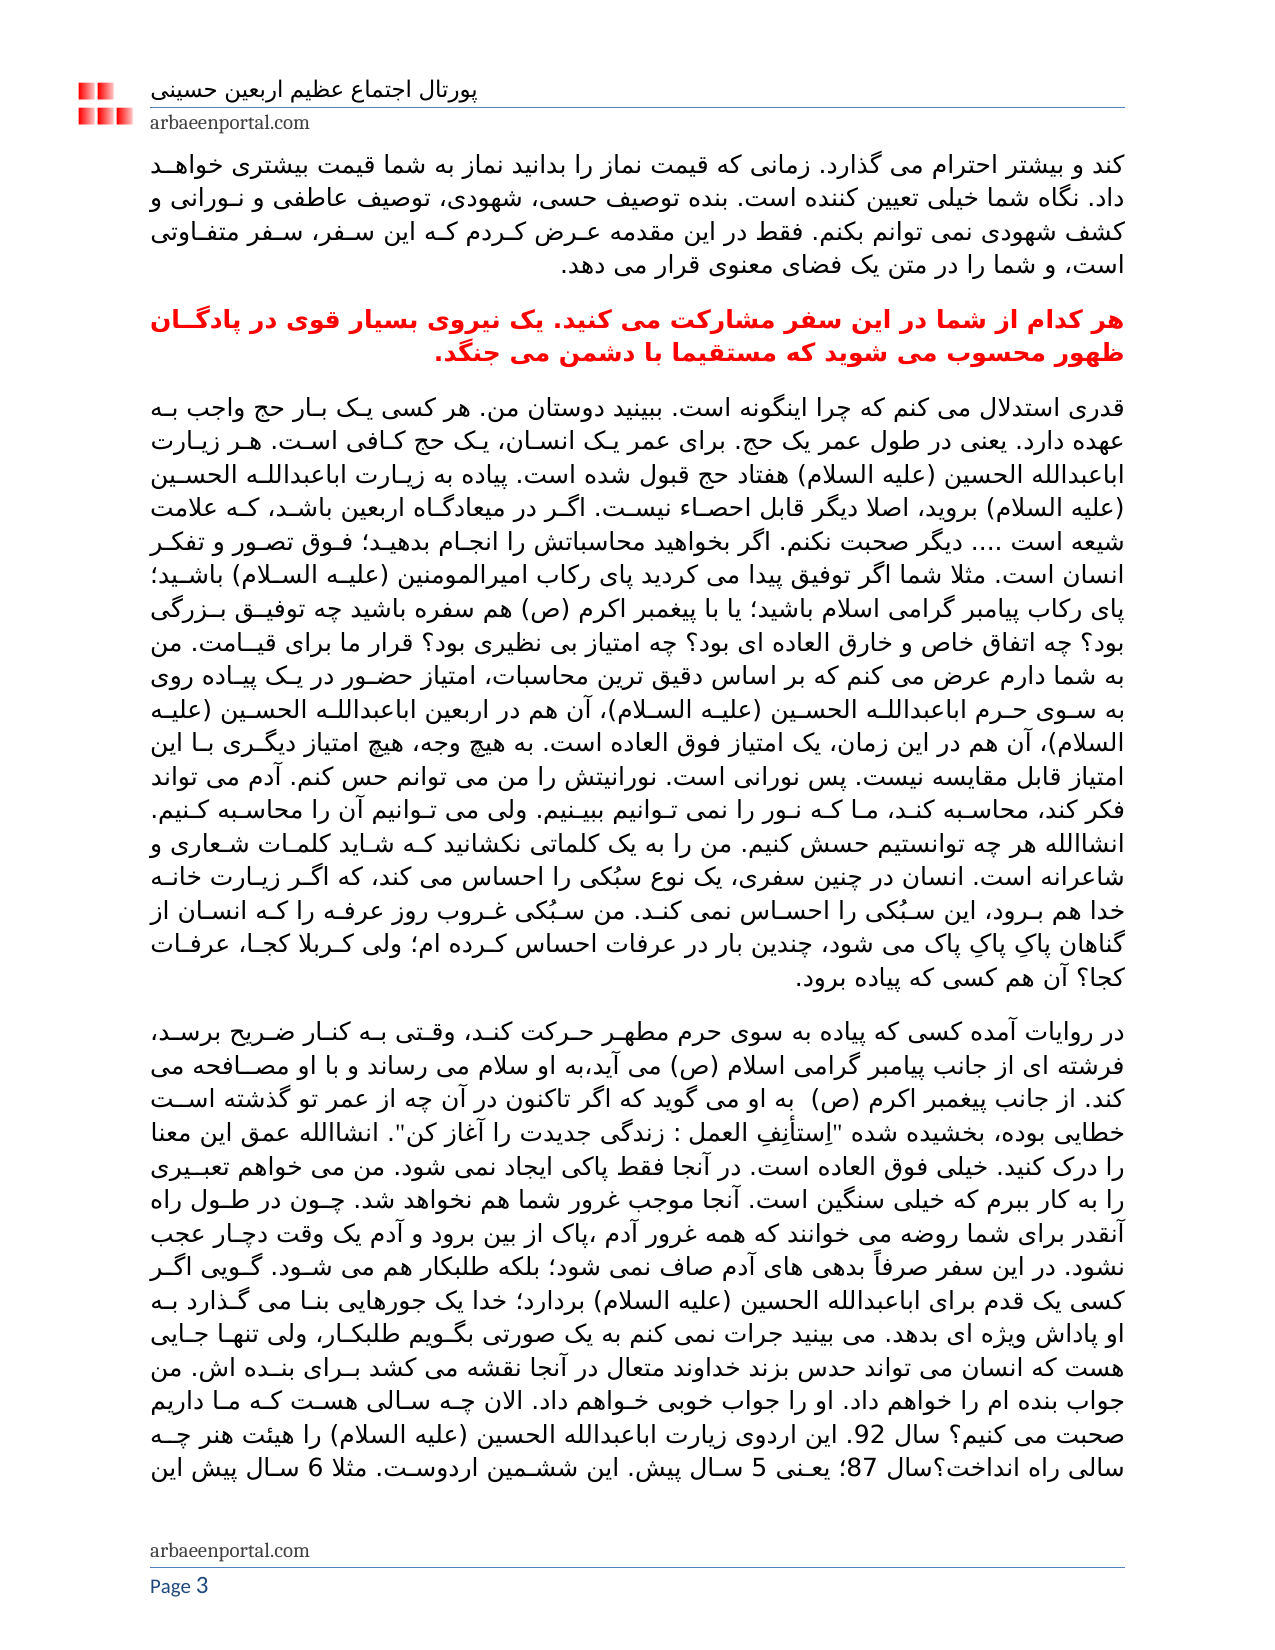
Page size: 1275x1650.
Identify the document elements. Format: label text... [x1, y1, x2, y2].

text هر کدام از شما در این سفر مشارکت می کنید. یک نیروی بسیار قوی در پادگان ظهور محسوب می شوید که مستقیما با دشمن می جنگد. [150, 305, 1125, 368]
picture [77, 82, 116, 102]
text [150, 1017, 1125, 1483]
picture [77, 107, 135, 127]
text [150, 150, 1125, 280]
text قدری استدلال می کنم که چرا اینگونه است. ببینید دوستان من. هر کسی یک بار حج واجب به عهده دارد. یعنی در طول عمر یک حج. برای عمر یک انسان، یک حج کافی است. هر زیارت اباعبدالله الحسین (علیه السلام) هفتاد حج قبول شده است. پیاده به زیارت اباعبدالله الحسین (علیه السلام) بروید، اصلا دیگر قابل احصاء نیست. اگر در میعادگاه اربعین باشد، که علامت شیعه است .... دیگر صحبت نکنم. اگر بخواهید محاسباتش را انجام بدهید؛ فوق تصور و تفکر انسان است. مثلا شما اگر توفیق پیدا می کردید پای رکاب امیرالمومنین (علیه السلام) باشید؛ پای رکاب پیامبر گرامی اسلام باشید؛ یا با پیغمبر اکرم (ص) هم سفره باشید چه توفیق بزرگی بود؟ چه اتفاق خاص و خارق العاده ای بود؟ چه امتیاز بی نظیری بود؟ قرار ما برای قیامت. من به شما دارم عرض می کنم که بر اساس دقیق ترین محاسبات، امتیاز حضور در یک پیاده روی به سوی حرم اباعبدالله الحسین (علیه السلام)، آن هم در اربعین اباعبدالله الحسین (علیه السلام)، آن هم در این زمان، یک امتیاز فوق العاده است. به هیچ وجه، هیچ امتیاز دیگری با این امتیاز قابل مقایسه نیست. پس نورانی است. نورانیتش را من می توانم حس کنم. آدم می تواند فکر کند، محاسبه کند، ما که نور را نمی توانیم ببینیم. ولی می توانیم آن را محاسبه کنیم. انشاالله هر چه توانستیم حسش کنیم. من را به یک کلماتی نکشانید که شاید کلمات شعاری و شاعرانه است. انسان در چنین سفری، یک نوع سبُکی را احساس می کند، که اگر زیارت خانه خدا هم برود، این سبُکی را احساس نمی کند. من سبُکی غروب روز عرفه را که انسان از گناهان پاکِ پاکِ پاک می شود، چندین بار در عرفات احساس کرده ام؛ ولی کربلا کجا، عرفات کجا؟ آن هم کسی که پیاده برود. [150, 393, 1125, 992]
